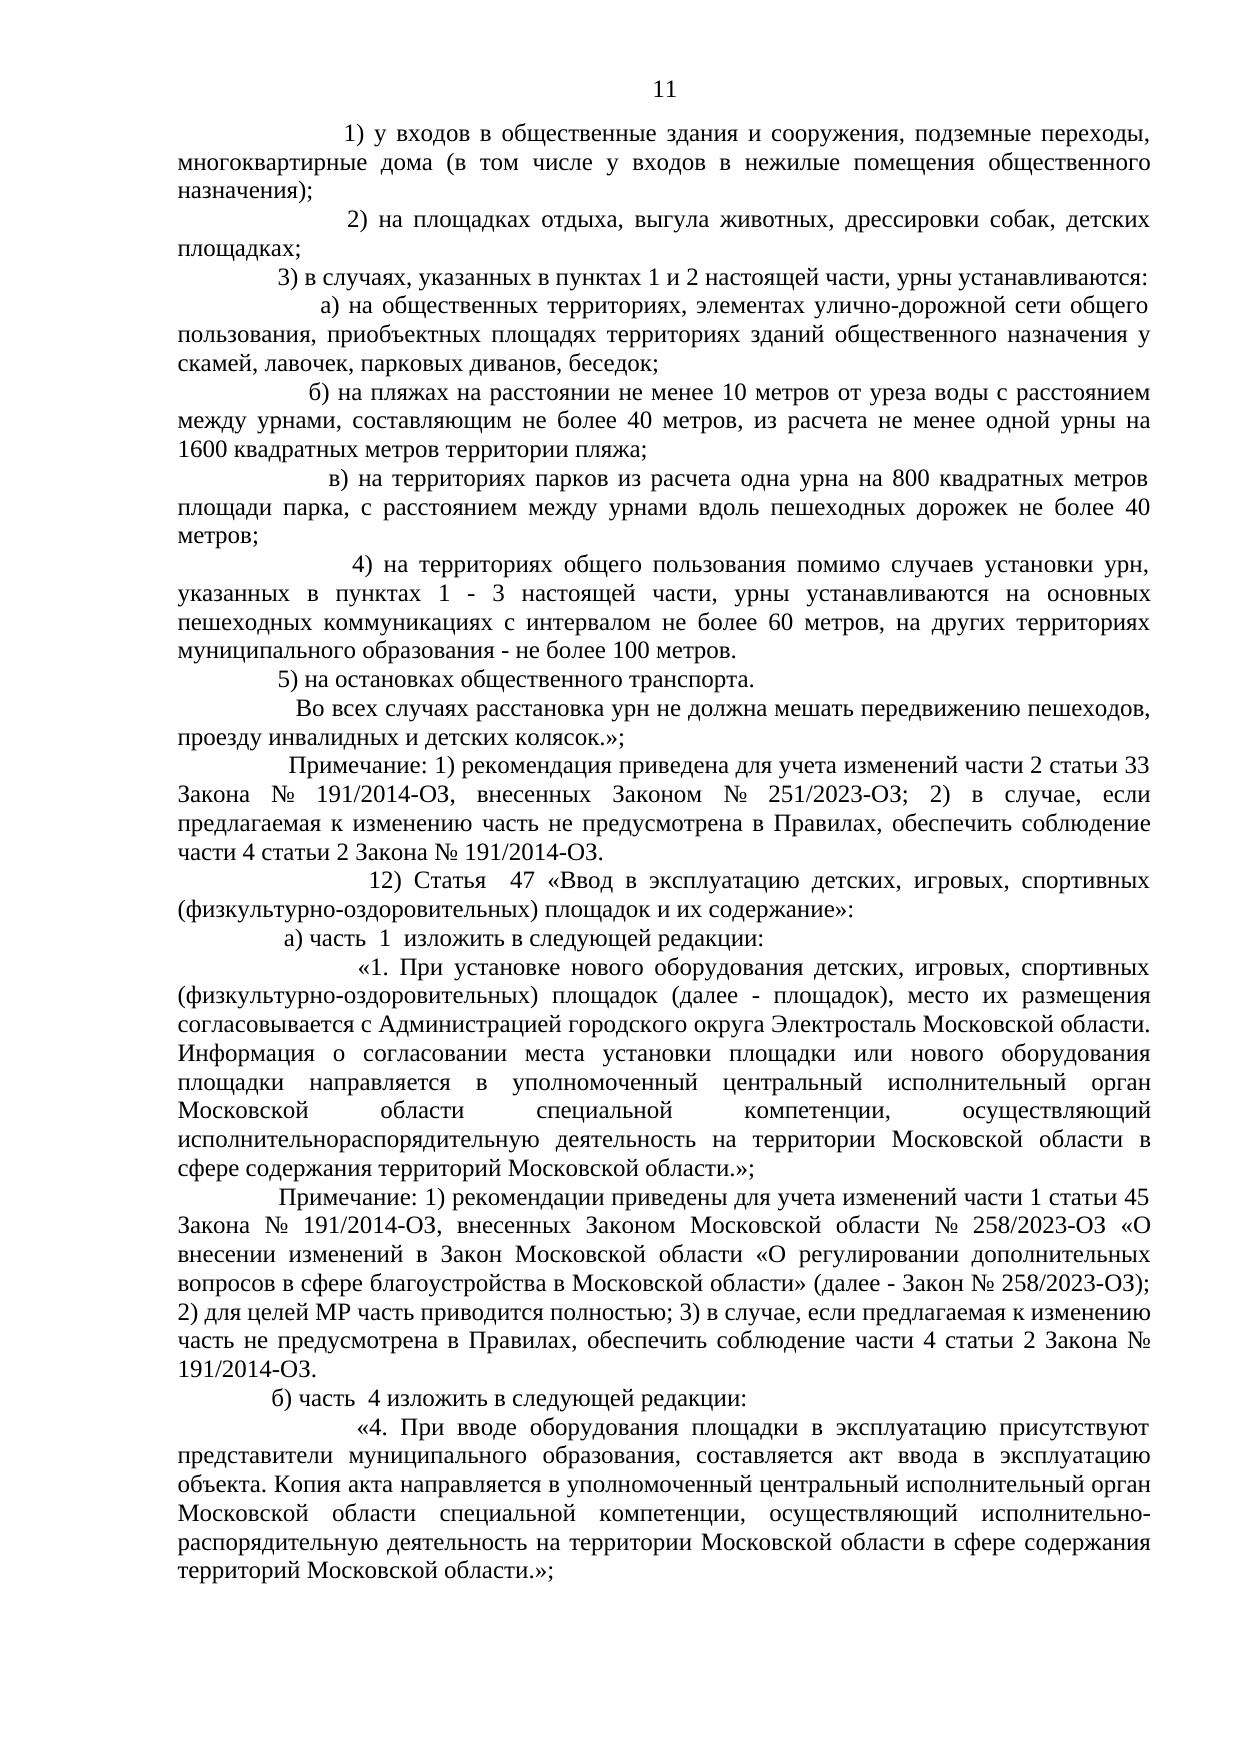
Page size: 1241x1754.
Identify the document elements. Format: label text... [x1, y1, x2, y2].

list «4. При вводе оборудования площадки в эксплуатацию присутствуют представители муниципального образования, составляется акт ввода в эксплуатацию объекта. Копия акта направляется в уполномоченный центральный исполнительный орган Московской области специальной компетенции, осуществляющий исполнительно-распорядительную деятельность на территории Московской области в сфере содержания территорий Московской области.»; [177, 1412, 1152, 1584]
list в) на территориях парков из расчета одна урна на 800 квадратных метров площади парка, с расстоянием между урнами вдоль пешеходных дорожек не более 40 метров; [177, 463, 1152, 549]
list «1. При установке нового оборудования детских, игровых, спортивных (физкультурно-оздоровительных) площадок (далее - площадок), место их размещения согласовывается с Администрацией городского округа Электросталь Московской области. Информация о согласовании места установки площадки или нового оборудования площадки направляется в уполномоченный центральный исполнительный орган Московской области специальной компетенции, осуществляющий исполнительнораспорядительную деятельность на территории Московской области в сфере содержания территорий Московской области.»; [177, 952, 1152, 1182]
list 2) на площадках отдыха, выгула животных, дрессировки собак, детских площадках; [177, 204, 1152, 262]
list Примечание: 1) рекомендации приведены для учета изменений части 1 статьи 45 Закона № 191/2014-ОЗ, внесенных Законом Московской области № 258/2023-ОЗ «О внесении изменений в Закон Московской области «О регулировании дополнительных вопросов в сфере благоустройства в Московской области» (далее - Закон № 258/2023-ОЗ); 2) для целей МР часть приводится полностью; 3) в случае, если предлагаемая к изменению часть не предусмотрена в Правилах, обеспечить соблюдение части 4 статьи 2 Закона № 191/2014-ОЗ. [177, 1182, 1152, 1383]
list 5) на остановках общественного транспорта. [177, 664, 1152, 693]
list 3) в случаях, указанных в пунктах 1 и 2 настоящей части, урны устанавливаются: [177, 262, 1152, 291]
list Во всех случаях расстановка урн не должна мешать передвижению пешеходов, проезду инвалидных и детских колясок.»; [177, 693, 1152, 751]
list 4) на территориях общего пользования помимо случаев установки урн, указанных в пунктах 1 - 3 настоящей части, урны устанавливаются на основных пешеходных коммуникациях с интервалом не более 60 метров, на других территориях муниципального образования - не более 100 метров. [177, 549, 1152, 664]
list Примечание: 1) рекомендация приведена для учета изменений части 2 статьи 33 Закона № 191/2014-ОЗ, внесенных Законом № 251/2023-ОЗ; 2) в случае, если предлагаемая к изменению часть не предусмотрена в Правилах, обеспечить соблюдение части 4 статьи 2 Закона № 191/2014-ОЗ. [177, 751, 1152, 866]
list б) на пляжах на расстоянии не менее 10 метров от уреза воды с расстоянием между урнами, составляющим не более 40 метров, из расчета не менее одной урны на 1600 квадратных метров территории пляжа; [177, 377, 1152, 463]
list 12) Статья 47 «Ввод в эксплуатацию детских, игровых, спортивных (физкультурно-оздоровительных) площадок и их содержание»: [177, 866, 1152, 923]
list а) на общественных территориях, элементах улично-дорожной сети общего пользования, приобъектных площадях территориях зданий общественного назначения у скамей, лавочек, парковых диванов, беседок; [177, 291, 1152, 377]
list а) часть 1 изложить в следующей редакции: [177, 923, 1152, 952]
list б) часть 4 изложить в следующей редакции: [177, 1383, 1152, 1412]
list 1) у входов в общественные здания и сооружения, подземные переходы, многоквартирные дома (в том числе у входов в нежилые помещения общественного назначения); [177, 118, 1152, 204]
